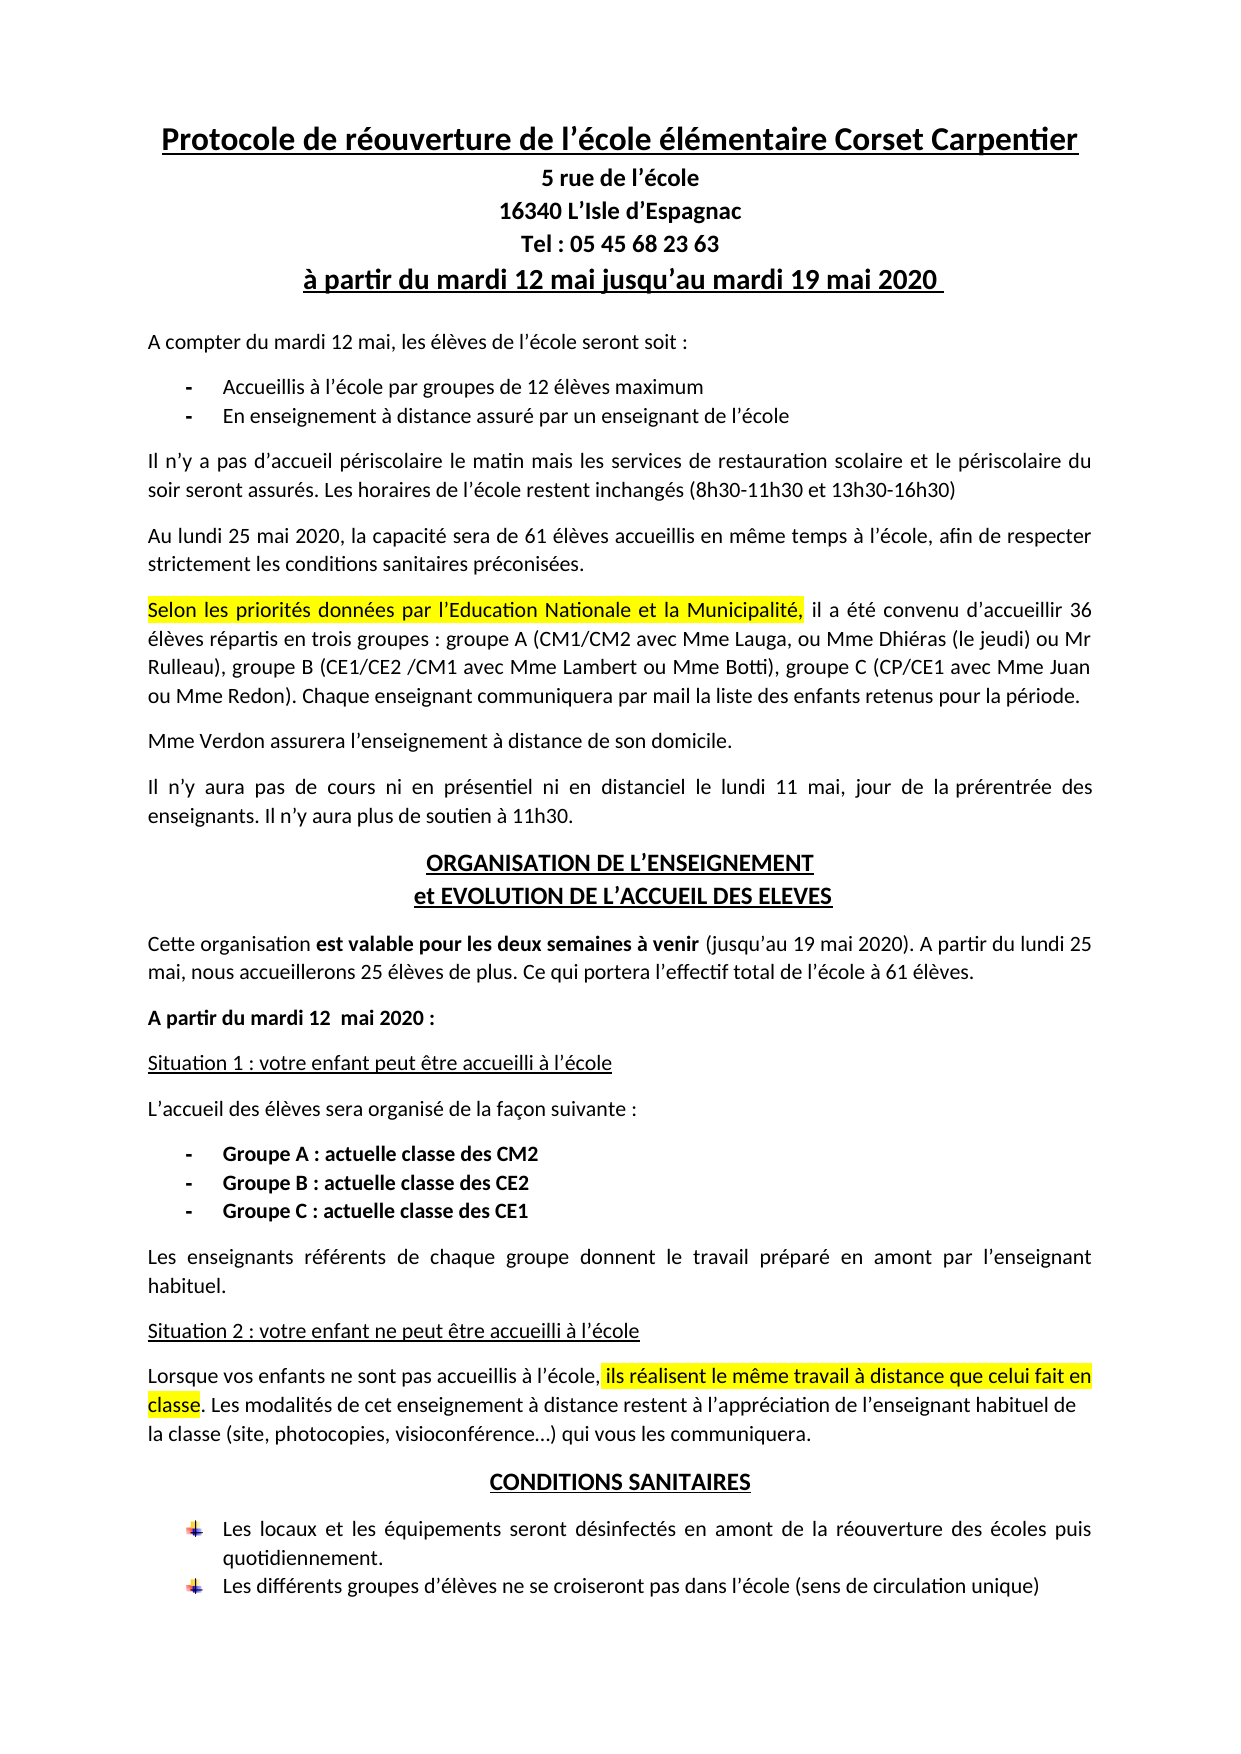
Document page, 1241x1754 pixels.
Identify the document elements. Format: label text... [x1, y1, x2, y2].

list Accueillis à l’école par groupes de 12 élèves maximum [185, 373, 1093, 400]
text Protocole de réouverture de l’école élémentaire Corset Carpentier [148, 118, 1093, 159]
text CONDITIONS SANITAIRES [148, 1466, 1093, 1496]
list Les locaux et les équipements seront désinfectés en amont de la réouverture des écoles puis quotidiennement. [185, 1515, 1093, 1571]
list Les différents groupes d’élèves ne se croiseront pas dans l’école (sens de circulation unique) [185, 1573, 1093, 1599]
text Situation 2 : votre enfant ne peut être accueilli à l’école [148, 1317, 1093, 1344]
list Groupe C : actuelle classe des CE1 [185, 1198, 1093, 1224]
text Selon les priorités données par l’Education Nationale et la Municipalité, il a été convenu d’accueillir 36 élèves répartis en trois groupes : groupe A (CM1/CM2 avec Mme Lauga, ou Mme Dhiéras (le jeudi) ou Mr Rulleau), groupe B (CE1/CE2 /CM1 avec Mme Lambert ou Mme Botti), groupe C (CP/CE1 avec Mme Juan ou Mme Redon). Chaque enseignant communiquera par mail la liste des enfants retenus pour la période. [148, 596, 1093, 709]
list Groupe A : actuelle classe des CM2 [185, 1140, 1093, 1167]
text Cette organisation est valable pour les deux semaines à venir (jusqu’au 19 mai 2020). A partir du lundi 25 mai, nous accueillerons 25 élèves de plus. Ce qui portera l’effectif total de l’école à 61 élèves. [148, 930, 1093, 985]
text 16340 L’Isle d’Espagnac [148, 195, 1093, 226]
text Il n’y a pas d’accueil périscolaire le matin mais les services de restauration scolaire et le périscolaire du soir seront assurés. Les horaires de l’école restent inchangés (8h30-11h30 et 13h30-16h30) [148, 448, 1093, 503]
text Lorsque vos enfants ne sont pas accueillis à l’école, ils réalisent le même travail à distance que celui fait en classe. Les modalités de cet enseignement à distance restent à l’appréciation de l’enseignant habituel de la classe (site, photocopies, visioconférence…) qui vous les communiquera. [148, 1363, 1093, 1447]
text Les enseignants référents de chaque groupe donnent le travail préparé en amont par l’enseignant habituel. [148, 1243, 1093, 1298]
text A compter du mardi 12 mai, les élèves de l’école seront soit : [148, 328, 1093, 355]
text Au lundi 25 mai 2020, la capacité sera de 61 élèves accueillis en même temps à l’école, afin de respecter strictement les conditions sanitaires préconisées. [148, 522, 1093, 577]
text ORGANISATION DE L’ENSEIGNEMENT [148, 847, 1093, 878]
text A partir du mardi 12 mai 2020 : [148, 1004, 1093, 1031]
text et EVOLUTION DE L’ACCUEIL DES ELEVES [148, 880, 1093, 911]
list Groupe B : actuelle classe des CE2 [185, 1169, 1093, 1196]
text Tel : 05 45 68 23 63 [148, 228, 1093, 258]
text Mme Verdon assurera l’enseignement à distance de son domicile. [148, 728, 1093, 754]
text Il n’y aura pas de cours ni en présentiel ni en distanciel le lundi 11 mai, jour de la prérentrée des enseignants. Il n’y aura plus de soutien à 11h30. [148, 773, 1093, 828]
text L’accueil des élèves sera organisé de la façon suivante : [148, 1095, 1093, 1121]
text Situation 1 : votre enfant peut être accueilli à l’école [148, 1049, 1093, 1076]
text 5 rue de l’école [148, 162, 1093, 193]
text à partir du mardi 12 mai jusqu’au mardi 19 mai 2020 [148, 261, 1093, 297]
list En enseignement à distance assuré par un enseignant de l’école [185, 402, 1093, 429]
picture [186, 1519, 203, 1537]
picture [186, 1577, 203, 1594]
